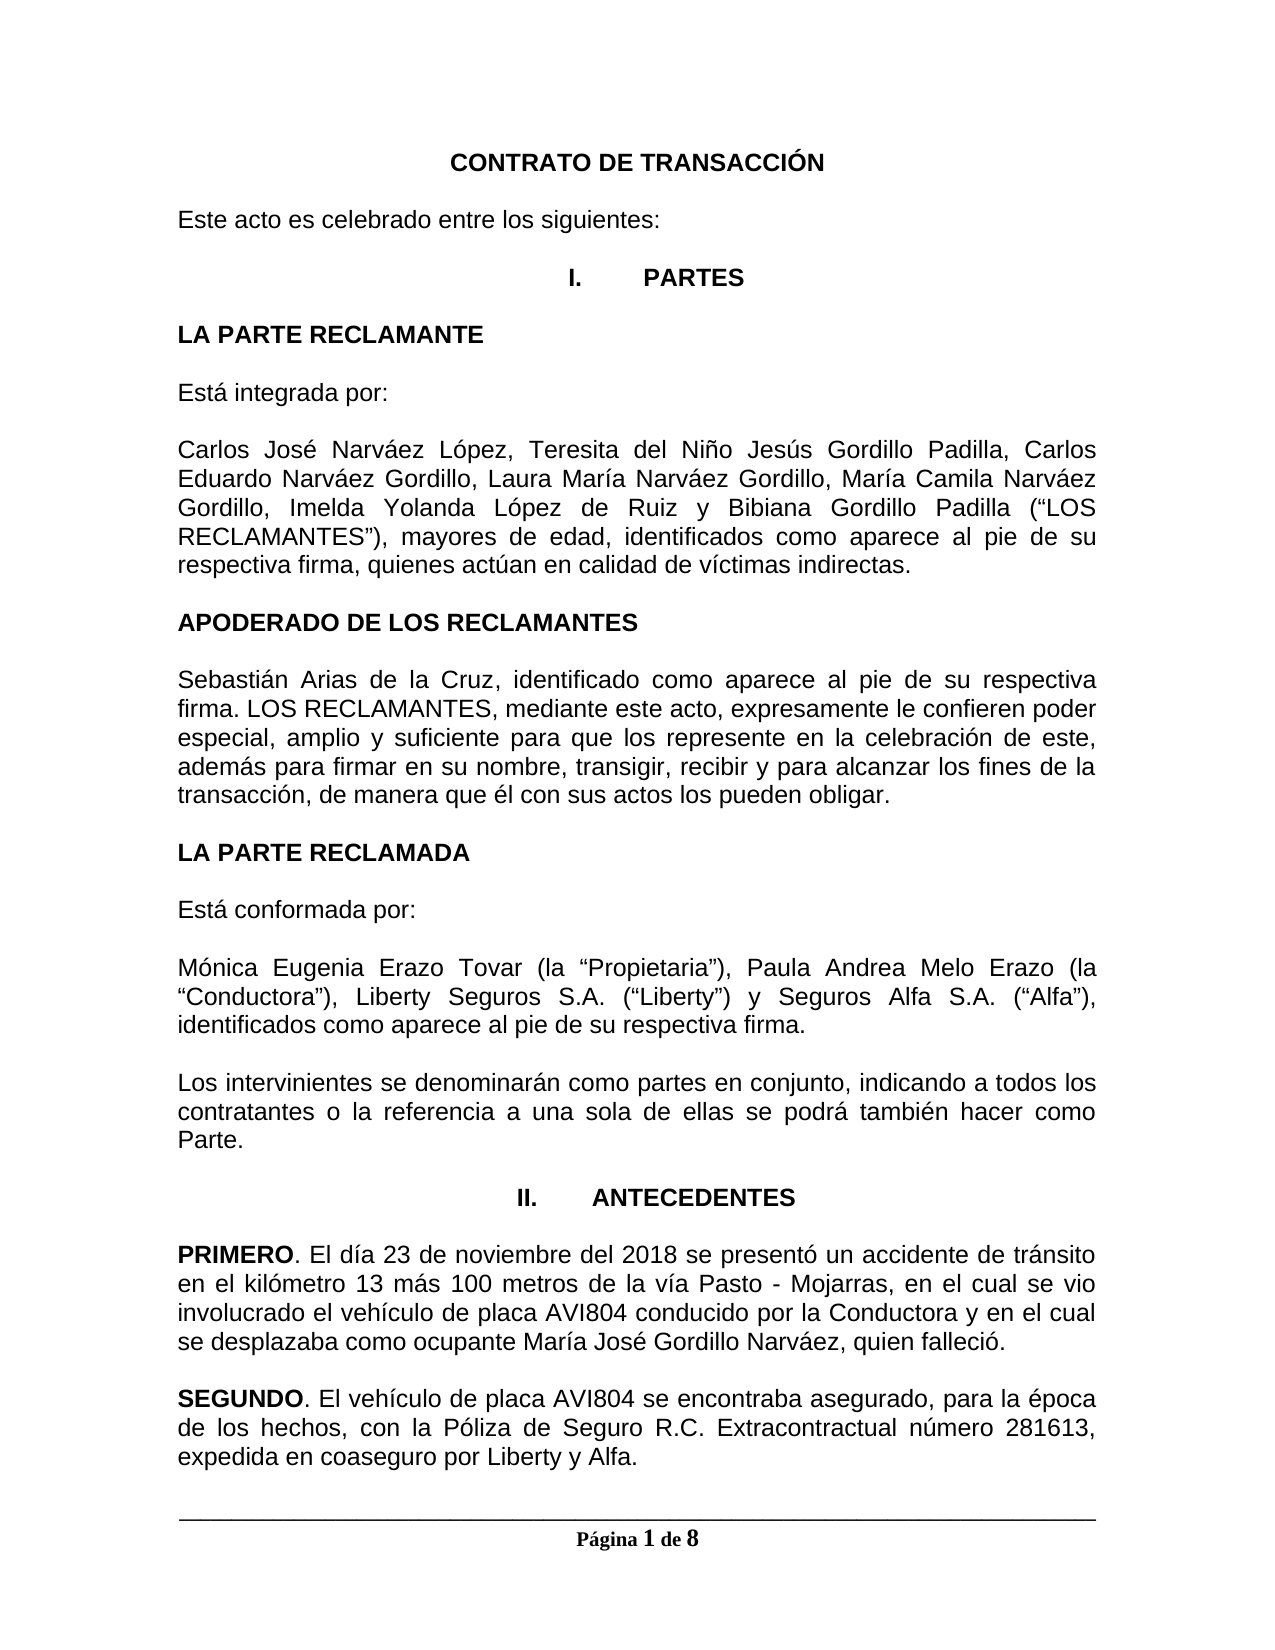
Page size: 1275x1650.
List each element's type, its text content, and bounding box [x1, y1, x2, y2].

text PRIMERO. El día 23 de noviembre del 2018 se presentó un accidente de tránsito en el kilómetro 13 más 100 metros de la vía Pasto - Mojarras, en el cual se vio involucrado el vehículo de placa AVI804 conducido por la Conductora y en el cual se desplazaba como ocupante María José Gordillo Narváez, quien falleció. [177, 1240, 1098, 1355]
text CONTRATO DE TRANSACCIÓN [177, 148, 1098, 176]
text Los intervinientes se denominarán como partes en conjunto, indicando a todos los contratantes o la referencia a una sola de ellas se podrá también hacer como Parte. [177, 1068, 1098, 1154]
text LA PARTE RECLAMANTE [177, 320, 1098, 349]
text Sebastián Arias de la Cruz, identificado como aparece al pie de su respectiva firma. LOS RECLAMANTES, mediante este acto, expresamente le confieren poder especial, amplio y suficiente para que los represente en la celebración de este, además para firmar en su nombre, transigir, recibir y para alcanzar los fines de la transacción, de manera que él con sus actos los pueden obligar. [177, 665, 1098, 809]
text Mónica Eugenia Erazo Tovar (la “Propietaria”), Paula Andrea Melo Erazo (la “Conductora”), Liberty Seguros S.A. (“Liberty”) y Seguros Alfa S.A. (“Alfa”), identificados como aparece al pie de su respectiva firma. [177, 953, 1098, 1039]
list PARTES [215, 263, 1098, 291]
text Está conformada por: [177, 895, 1098, 924]
text Este acto es celebrado entre los siguientes: [177, 205, 1098, 234]
text SEGUNDO. El vehículo de placa AVI804 se encontraba asegurado, para la época de los hechos, con la Póliza de Seguro R.C. Extracontractual número 281613, expedida en coaseguro por Liberty y Alfa. [177, 1384, 1098, 1470]
list ANTECEDENTES [215, 1183, 1098, 1211]
text LA PARTE RECLAMADA [177, 838, 1098, 866]
text Está integrada por: [177, 378, 1098, 406]
text Carlos José Narváez López, Teresita del Niño Jesús Gordillo Padilla, Carlos Eduardo Narváez Gordillo, Laura María Narváez Gordillo, María Camila Narváez Gordillo, Imelda Yolanda López de Ruiz y Bibiana Gordillo Padilla (“LOS RECLAMANTES”), mayores de edad, identificados como aparece al pie de su respectiva firma, quienes actúan en calidad de víctimas indirectas. [177, 435, 1098, 579]
text APODERADO DE LOS RECLAMANTES [177, 608, 1098, 636]
